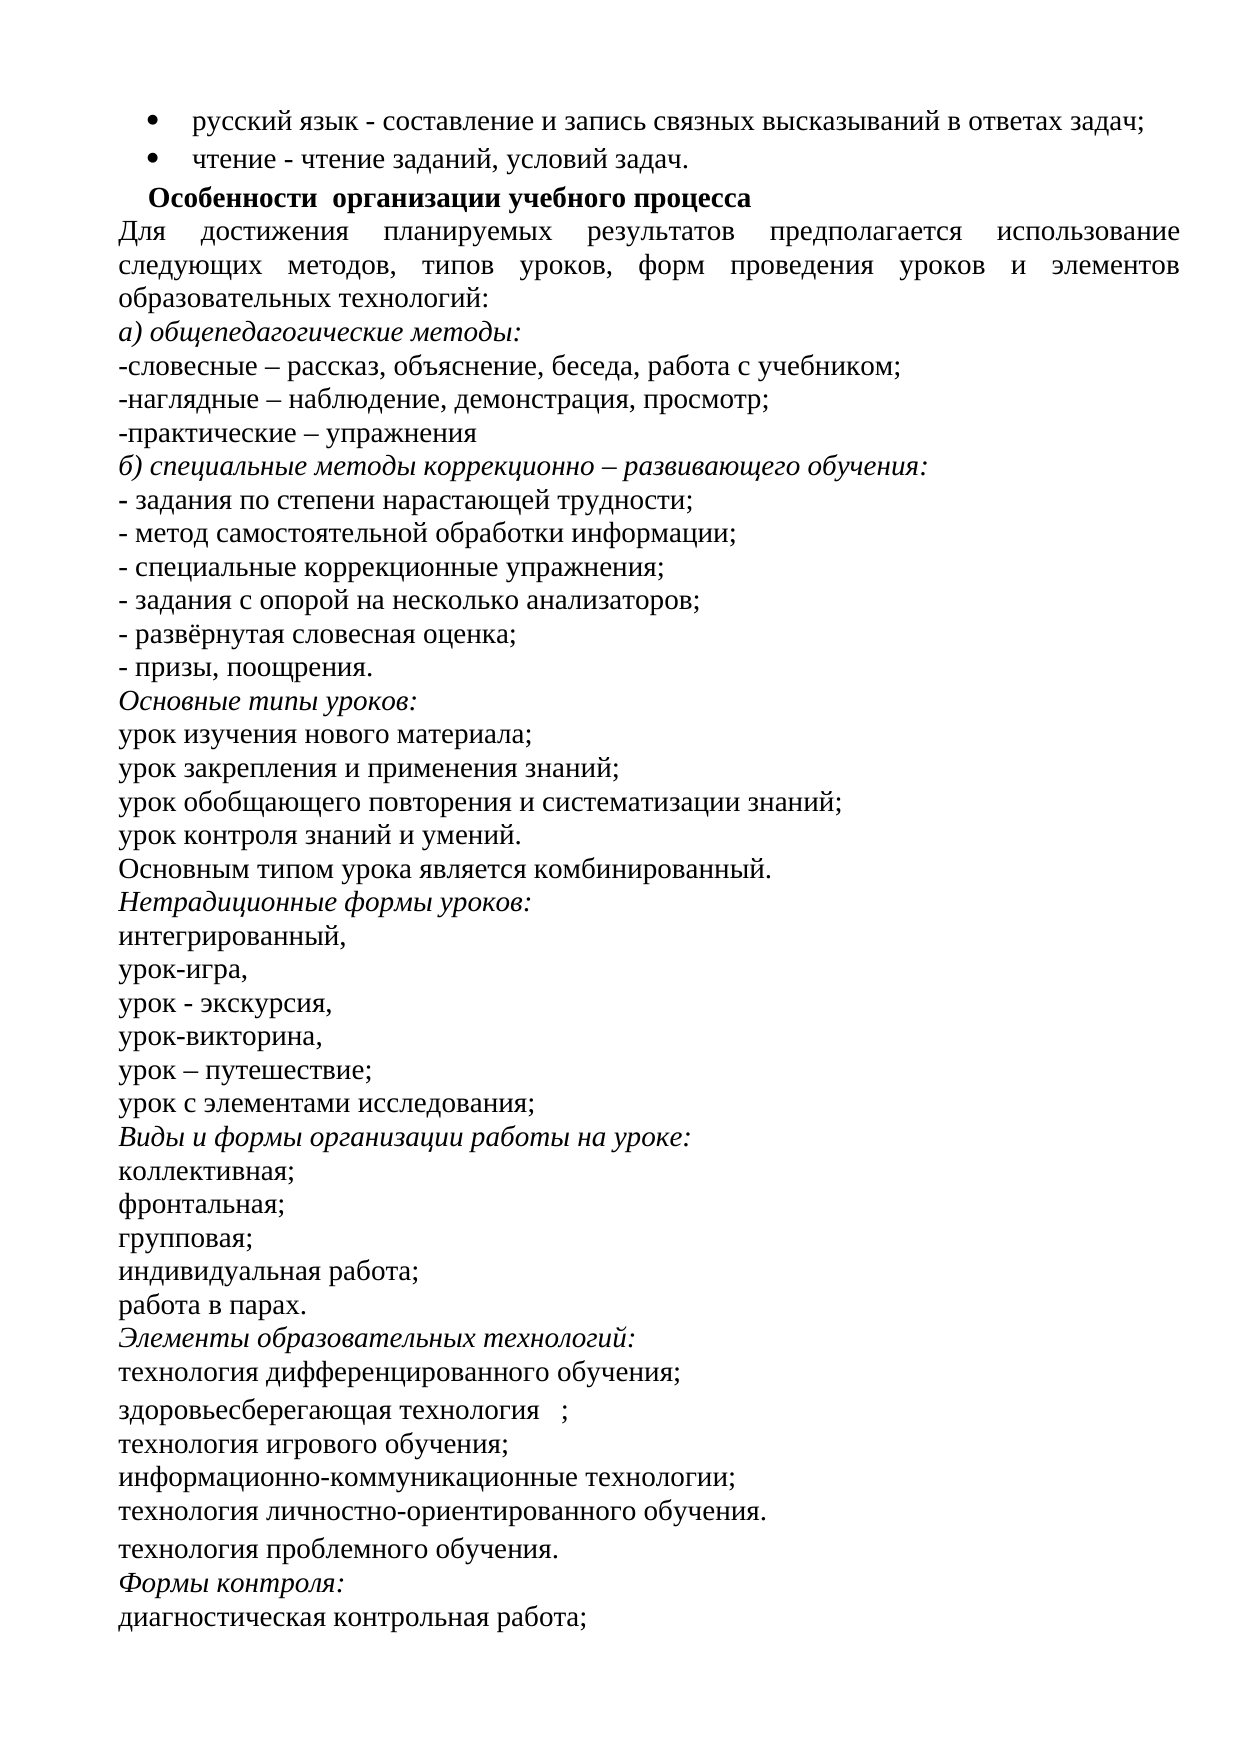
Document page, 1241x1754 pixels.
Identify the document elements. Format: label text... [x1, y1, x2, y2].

list чтение - чтение заданий, условий задач. [118, 141, 1181, 175]
text -словесные – рассказ, объяснение, беседа, работа с учебником; [118, 348, 1181, 381]
text - специальные коррекционные упражнения; [118, 549, 1181, 582]
text диагностическая контрольная работа; [118, 1599, 1181, 1632]
text технология дифференцированного обучения; [118, 1354, 1181, 1387]
text технология личностно-ориентированного обучения. [118, 1493, 1181, 1527]
text урок обобщающего повторения и систематизации знаний; [118, 784, 1181, 817]
text групповая; [118, 1220, 1181, 1253]
text урок - экскурсия, [118, 985, 1181, 1018]
text Нетрадиционные формы уроков: [118, 884, 1181, 918]
text технология игрового обучения; [118, 1426, 1181, 1459]
text Основные типы уроков: [118, 683, 1181, 717]
text Элементы образовательных технологий: [118, 1320, 1181, 1354]
text технология проблемного обучения. [118, 1532, 1181, 1565]
text урок-игра, [118, 951, 1181, 985]
text фронтальная; [118, 1186, 1181, 1220]
text - развёрнутая словесная оценка; [118, 616, 1181, 649]
text - призы, поощрения. [118, 649, 1181, 683]
text коллективная; [118, 1153, 1181, 1186]
text Основным типом урока является комбинированный. [118, 851, 1181, 884]
list русский язык - составление и запись связных высказываний в ответах задач; [118, 103, 1181, 136]
text урок – путешествие; [118, 1052, 1181, 1086]
text - задания по степени нарастающей трудности; [118, 482, 1181, 515]
text б) специальные методы коррекционно – развивающего обучения: [118, 448, 1181, 482]
text Формы контроля: [118, 1565, 1181, 1599]
text -наглядные – наблюдение, демонстрация, просмотр; [118, 381, 1181, 415]
text урок с элементами исследования; [118, 1086, 1181, 1119]
text Для достижения планируемых результатов предполагается использование следующих методов, типов уроков, форм проведения уроков и элементов образовательных технологий: [118, 213, 1181, 314]
text урок изучения нового материала; [118, 717, 1181, 750]
text - метод самостоятельной обработки информации; [118, 515, 1181, 549]
text здоровьесберегающая технология ; [118, 1392, 1181, 1426]
text интегрированный, [118, 918, 1181, 951]
text работа в парах. [118, 1287, 1181, 1320]
text информационно-коммуникационные технологии; [118, 1459, 1181, 1493]
text -практические – упражнения [118, 415, 1181, 448]
text а) общепедагогические методы: [118, 314, 1181, 348]
text урок закрепления и применения знаний; [118, 750, 1181, 784]
text Особенности организации учебного процесса [118, 180, 1181, 213]
text урок-викторина, [118, 1018, 1181, 1052]
text Виды и формы организации работы на уроке: [118, 1119, 1181, 1153]
text - задания с опорой на несколько анализаторов; [118, 582, 1181, 616]
text урок контроля знаний и умений. [118, 817, 1181, 851]
text индивидуальная работа; [118, 1253, 1181, 1287]
